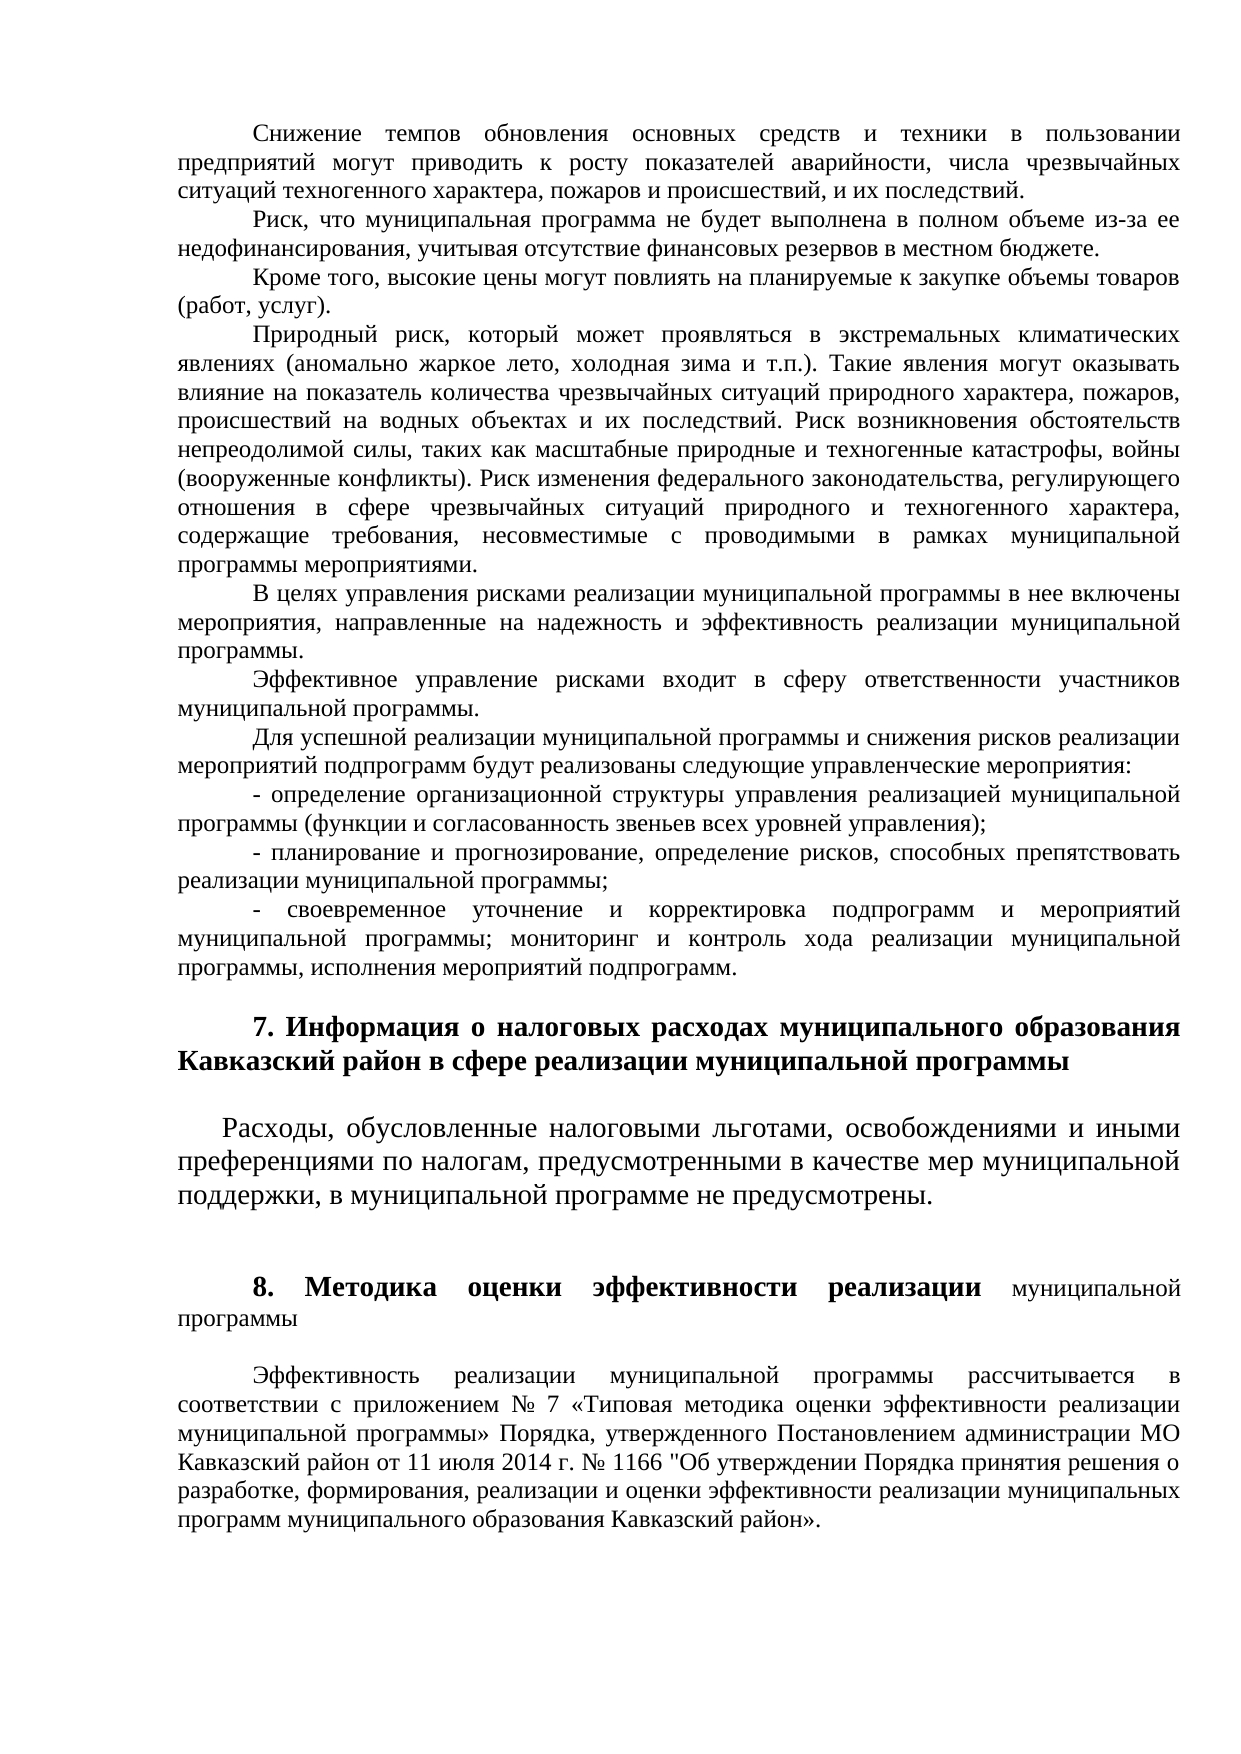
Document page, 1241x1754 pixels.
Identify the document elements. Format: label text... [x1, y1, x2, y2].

text Расходы, обусловленные налоговыми льготами, освобождениями и иными преференциями по налогам, предусмотренными в качестве мер муниципальной поддержки, в муниципальной программе не предусмотрены. [177, 1110, 1181, 1211]
text - определение организационной структуры управления реализацией муниципальной программы (функции и согласованность звеньев всех уровней управления); [177, 779, 1181, 837]
text Эффективное управление рисками входит в сферу ответственности участников муниципальной программы. [177, 664, 1181, 722]
text Кроме того, высокие цены могут повлиять на планируемые к закупке объемы товаров (работ, услуг). [177, 262, 1181, 319]
text - планирование и прогнозирование, определение рисков, способных препятствовать реализации муниципальной программы; [177, 837, 1181, 894]
text Эффективность реализации муниципальной программы рассчитывается в соответствии с приложением № 7 «Типовая методика оценки эффективности реализации муниципальной программы» Порядка, утвержденного Постановлением администрации МО Кавказский район от 11 июля 2014 г. № 1166 "Об утверждении Порядка принятия решения о разработке, формирования, реализации и оценки эффективности реализации муниципальных программ муниципального образования Кавказский район». [177, 1361, 1181, 1533]
text - своевременное уточнение и корректировка подпрограмм и мероприятий муниципальной программы; мониторинг и контроль хода реализации муниципальной программы, исполнения мероприятий подпрограмм. [177, 894, 1181, 981]
text Снижение темпов обновления основных средств и техники в пользовании предприятий могут приводить к росту показателей аварийности, числа чрезвычайных ситуаций техногенного характера, пожаров и происшествий, и их последствий. [177, 118, 1181, 204]
text Для успешной реализации муниципальной программы и снижения рисков реализации мероприятий подпрограмм будут реализованы следующие управленческие мероприятия: [177, 722, 1181, 779]
text Природный риск, который может проявляться в экстремальных климатических явлениях (аномально жаркое лето, холодная зима и т.п.). Такие явления могут оказывать влияние на показатель количества чрезвычайных ситуаций природного характера, пожаров, происшествий на водных объектах и их последствий. Риск возникновения обстоятельств непреодолимой силы, таких как масштабные природные и техногенные катастрофы, войны (вооруженные конфликты). Риск изменения федерального законодательства, регулирующего отношения в сфере чрезвычайных ситуаций природного и техногенного характера, содержащие требования, несовместимые с проводимыми в рамках муниципальной программы мероприятиями. [177, 319, 1181, 578]
text 7. Информация о налоговых расходах муниципального образования Кавказский район в сфере реализации муниципальной программы [177, 1009, 1181, 1076]
text 8. Методика оценки эффективности реализации муниципальной программы [177, 1269, 1181, 1332]
text В целях управления рисками реализации муниципальной программы в нее включены мероприятия, направленные на надежность и эффективность реализации муниципальной программы. [177, 578, 1181, 664]
text Риск, что муниципальная программа не будет выполнена в полном объеме из-за ее недофинансирования, учитывая отсутствие финансовых резервов в местном бюджете. [177, 204, 1181, 262]
